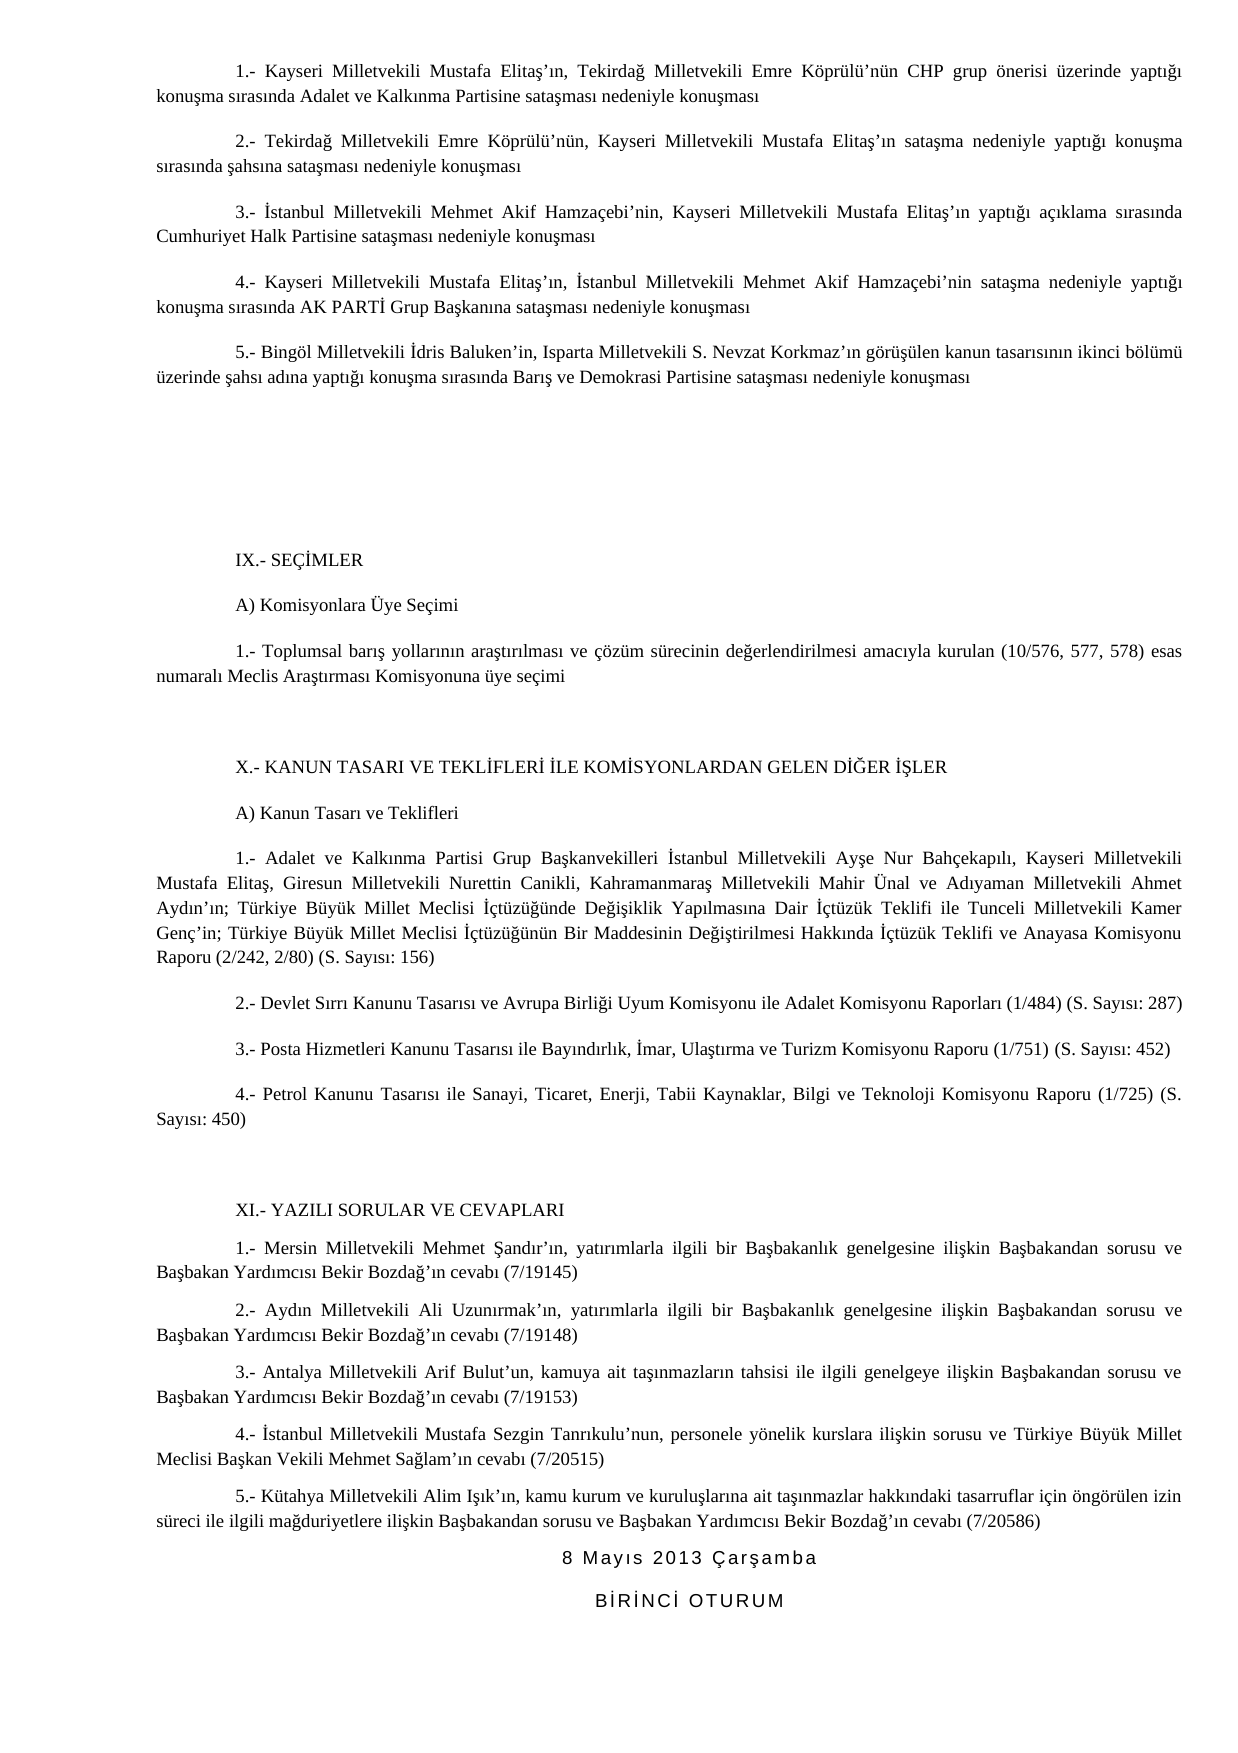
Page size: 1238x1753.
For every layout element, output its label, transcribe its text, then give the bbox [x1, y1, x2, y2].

text A) Kanun Tasarı ve Teklifleri [156, 802, 1184, 823]
text 3.- Antalya Milletvekili Arif Bulut’un, kamuya ait taşınmazların tahsisi ile ilgili genelgeye ilişkin Başbakandan sorusu ve Başbakan Yardımcısı Bekir Bozdağ’ın cevabı (7/19153) [156, 1361, 1184, 1407]
text 4.- Petrol Kanunu Tasarısı ile Sanayi, Ticaret, Enerji, Tabii Kaynaklar, Bilgi ve Teknoloji Komisyonu Raporu (1/725) (S. Sayısı: 450) [156, 1083, 1184, 1129]
text 3.- Posta Hizmetleri Kanunu Tasarısı ile Bayındırlık, İmar, Ulaştırma ve Turizm Komisyonu Raporu (1/751) (S. Sayısı: 452) [156, 1038, 1184, 1059]
text X.- KANUN TASARI VE TEKLİFLERİ İLE KOMİSYONLARDAN GELEN DİĞER İŞLER [156, 756, 1184, 777]
text 5.- Bingöl Milletvekili İdris Baluken’in, Isparta Milletvekili S. Nevzat Korkmaz’ın görüşülen kanun tasarısının ikinci bölümü üzerinde şahsı adına yaptığı konuşma sırasında Barış ve Demokrasi Partisine sataşması nedeniyle konuşması [156, 341, 1184, 388]
text IX.- SEÇİMLER [156, 549, 1184, 570]
text 8 Mayıs 2013 Çarşamba [152, 1547, 1186, 1568]
text 3.- İstanbul Milletvekili Mehmet Akif Hamzaçebi’nin, Kayseri Milletvekili Mustafa Elitaş’ın yaptığı açıklama sırasında Cumhuriyet Halk Partisine sataşması nedeniyle konuşması [156, 201, 1184, 247]
text 2.- Devlet Sırrı Kanunu Tasarısı ve Avrupa Birliği Uyum Komisyonu ile Adalet Komisyonu Raporları (1/484) (S. Sayısı: 287) [156, 992, 1184, 1013]
text 5.- Kütahya Milletvekili Alim Işık’ın, kamu kurum ve kuruluşlarına ait taşınmazlar hakkındaki tasarruflar için öngörülen izin süreci ile ilgili mağduriyetlere ilişkin Başbakandan sorusu ve Başbakan Yardımcısı Bekir Bozdağ’ın cevabı (7/20586) [156, 1485, 1184, 1531]
text BİRİNCİ OTURUM [152, 1589, 1186, 1611]
text 1.- Adalet ve Kalkınma Partisi Grup Başkanvekilleri İstanbul Milletvekili Ayşe Nur Bahçekapılı, Kayseri Milletvekili Mustafa Elitaş, Giresun Milletvekili Nurettin Canikli, Kahramanmaraş Milletvekili Mahir Ünal ve Adıyaman Milletvekili Ahmet Aydın’ın; Türkiye Büyük Millet Meclisi İçtüzüğünde Değişiklik Yapılmasına Dair İçtüzük Teklifi ile Tunceli Milletvekili Kamer Genç’in; Türkiye Büyük Millet Meclisi İçtüzüğünün Bir Maddesinin Değiştirilmesi Hakkında İçtüzük Teklifi ve Anayasa Komisyonu Raporu (2/242, 2/80) (S. Sayısı: 156) [156, 847, 1184, 968]
text 4.- İstanbul Milletvekili Mustafa Sezgin Tanrıkulu’nun, personele yönelik kurslara ilişkin sorusu ve Türkiye Büyük Millet Meclisi Başkan Vekili Mehmet Sağlam’ın cevabı (7/20515) [156, 1423, 1184, 1469]
text XI.- YAZILI SORULAR VE CEVAPLARI [156, 1199, 1184, 1221]
text 1.- Kayseri Milletvekili Mustafa Elitaş’ın, Tekirdağ Milletvekili Emre Köprülü’nün CHP grup önerisi üzerinde yaptığı konuşma sırasında Adalet ve Kalkınma Partisine sataşması nedeniyle konuşması [156, 60, 1184, 106]
text A) Komisyonlara Üye Seçimi [156, 594, 1184, 616]
text 1.- Toplumsal barış yollarının araştırılması ve çözüm sürecinin değerlendirilmesi amacıyla kurulan (10/576, 577, 578) esas numaralı Meclis Araştırması Komisyonuna üye seçimi [156, 640, 1184, 686]
text 1.- Mersin Milletvekili Mehmet Şandır’ın, yatırımlarla ilgili bir Başbakanlık genelgesine ilişkin Başbakandan sorusu ve Başbakan Yardımcısı Bekir Bozdağ’ın cevabı (7/19145) [156, 1237, 1184, 1283]
text 2.- Tekirdağ Milletvekili Emre Köprülü’nün, Kayseri Milletvekili Mustafa Elitaş’ın sataşma nedeniyle yaptığı konuşma sırasında şahsına sataşması nedeniyle konuşması [156, 130, 1184, 176]
text 2.- Aydın Milletvekili Ali Uzunırmak’ın, yatırımlarla ilgili bir Başbakanlık genelgesine ilişkin Başbakandan sorusu ve Başbakan Yardımcısı Bekir Bozdağ’ın cevabı (7/19148) [156, 1299, 1184, 1345]
text 4.- Kayseri Milletvekili Mustafa Elitaş’ın, İstanbul Milletvekili Mehmet Akif Hamzaçebi’nin sataşma nedeniyle yaptığı konuşma sırasında AK PARTİ Grup Başkanına sataşması nedeniyle konuşması [156, 271, 1184, 317]
